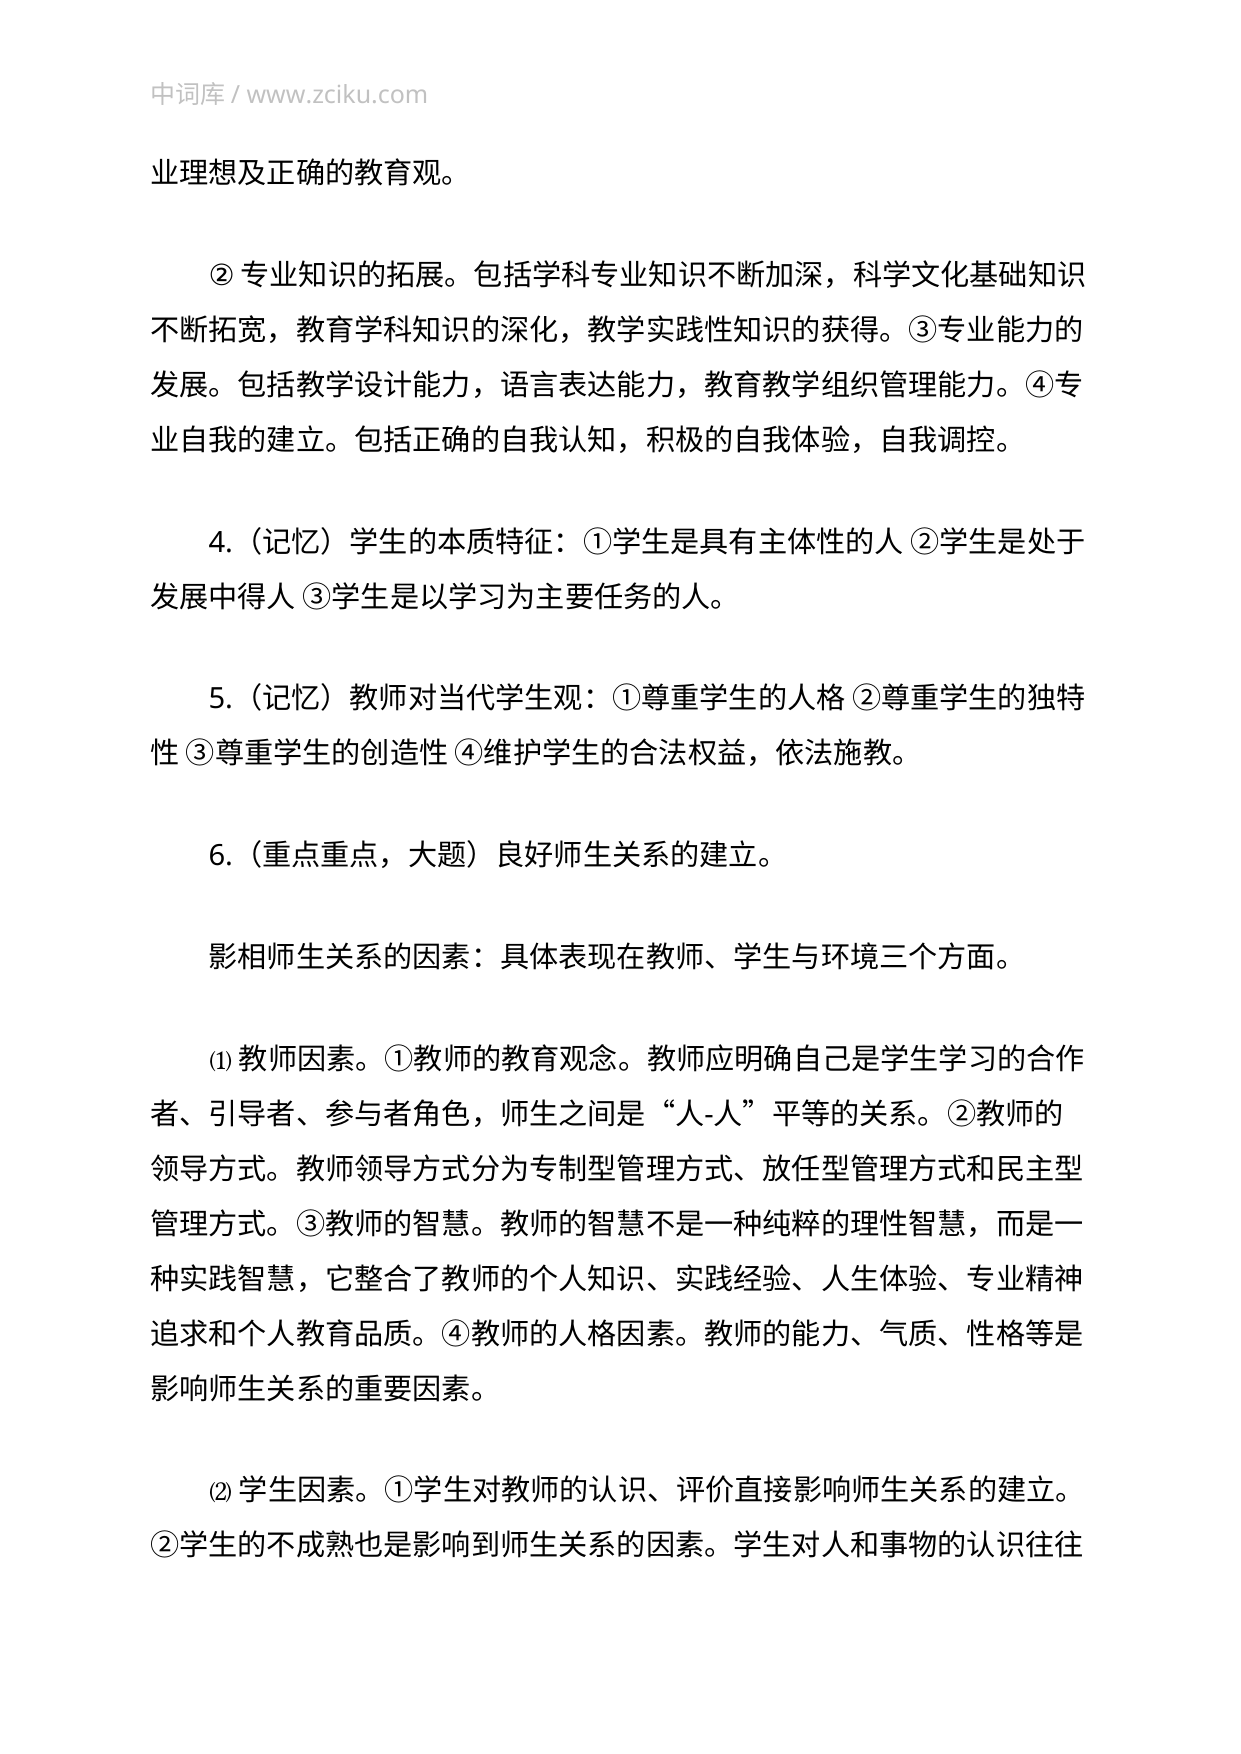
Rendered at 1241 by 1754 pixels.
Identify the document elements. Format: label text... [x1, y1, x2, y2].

text ②专业知识的拓展。包括学科专业知识不断加深，科学文化基础知识不断拓宽，教育学科知识的深化，教学实践性知识的获得。③专业能力的发展。包括教学设计能力，语言表达能力，教育教学组织管理能力。④专业自我的建立。包括正确的自我认知，积极的自我体验，自我调控。 [150, 252, 1090, 459]
text 4.（记忆）学生的本质特征：①学生是具有主体性的人 ②学生是处于发展中得人 ③学生是以学习为主要任务的人。 [150, 518, 1090, 616]
text ⑴教师因素。①教师的教育观念。教师应明确自己是学生学习的合作者、引导者、参与者角色，师生之间是“人-人”平等的关系。②教师的领导方式。教师领导方式分为专制型管理方式、放任型管理方式和民主型管理方式。③教师的智慧。教师的智慧不是一种纯粹的理性智慧，而是一种实践智慧，它整合了教师的个人知识、实践经验、人生体验、专业精神追求和个人教育品质。④教师的人格因素。教师的能力、气质、性格等是影响师生关系的重要因素。 [150, 1036, 1090, 1407]
text 5.（记忆）教师对当代学生观：①尊重学生的人格 ②尊重学生的独特性 ③尊重学生的创造性 ④维护学生的合法权益，依法施教。 [150, 675, 1090, 772]
text 6.（重点重点，大题）良好师生关系的建立。 [150, 832, 1090, 874]
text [150, 150, 1090, 192]
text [150, 1467, 1090, 1564]
text 影相师生关系的因素：具体表现在教师、学生与环境三个方面。 [150, 934, 1090, 976]
